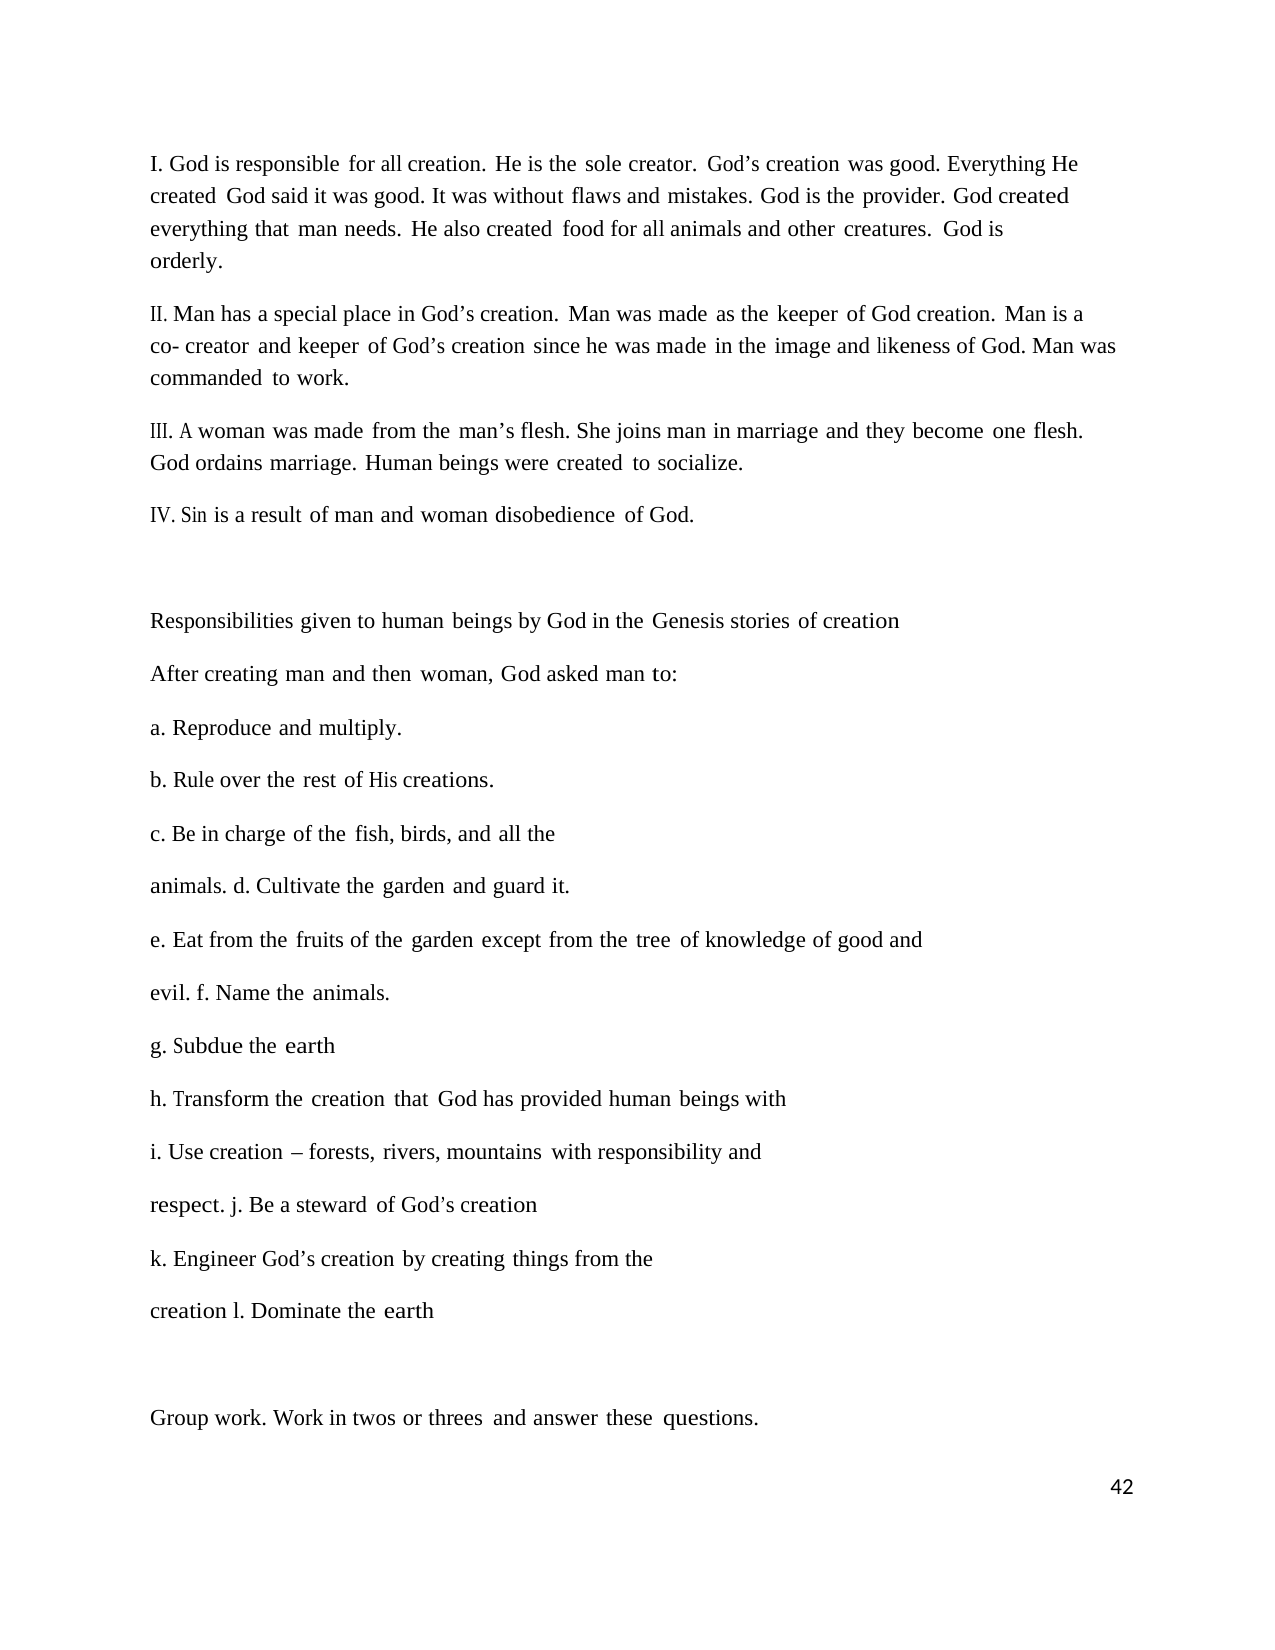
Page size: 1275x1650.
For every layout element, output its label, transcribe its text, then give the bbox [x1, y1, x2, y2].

text e. Eat from the fruits of the garden except from the tree of knowledge of good and evil. f. Name the animals. [150, 926, 967, 1005]
text b. Rule over the rest of His creations. [150, 767, 1133, 793]
text II. Man has a special place in God’s creation. Man was made as the keeper of God creation. Man is a co- creator and keeper of God’s creation since he was made in the image and likeness of God. Man was commanded to work. [150, 300, 1116, 390]
text I. God is responsible for all creation. He is the sole creator. God’s creation was good. Everything He created God said it was good. It was without flaws and mistakes. God is the provider. God created everything that man needs. He also created food for all animals and other creatures. God is orderly. [150, 151, 1081, 273]
text g. Subdue the earth [150, 1032, 1133, 1059]
text i. Use creation – forests, rivers, mountains with responsibility and respect. j. Be a steward of God’s creation [150, 1138, 843, 1217]
text After creating man and then woman, God asked man to: [150, 661, 1133, 687]
text h. Transform the creation that God has provided human beings with [150, 1085, 1133, 1112]
text IV. Sin is a result of man and woman disobedience of God. [150, 502, 1133, 528]
text k. Engineer God’s creation by creating things from the creation l. Dominate the earth [150, 1245, 738, 1324]
text a. Reproduce and multiply. [150, 713, 1133, 740]
text III. A woman was made from the man’s flesh. She joins man in marriage and they become one flesh. God ordains marriage. Human beings were created to socialize. [150, 417, 1127, 475]
text Responsibilities given to human beings by God in the Genesis stories of creation [150, 607, 1133, 634]
text c. Be in charge of the fish, birds, and all the animals. d. Cultivate the garden and guard it. [150, 819, 637, 899]
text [150, 1404, 760, 1430]
